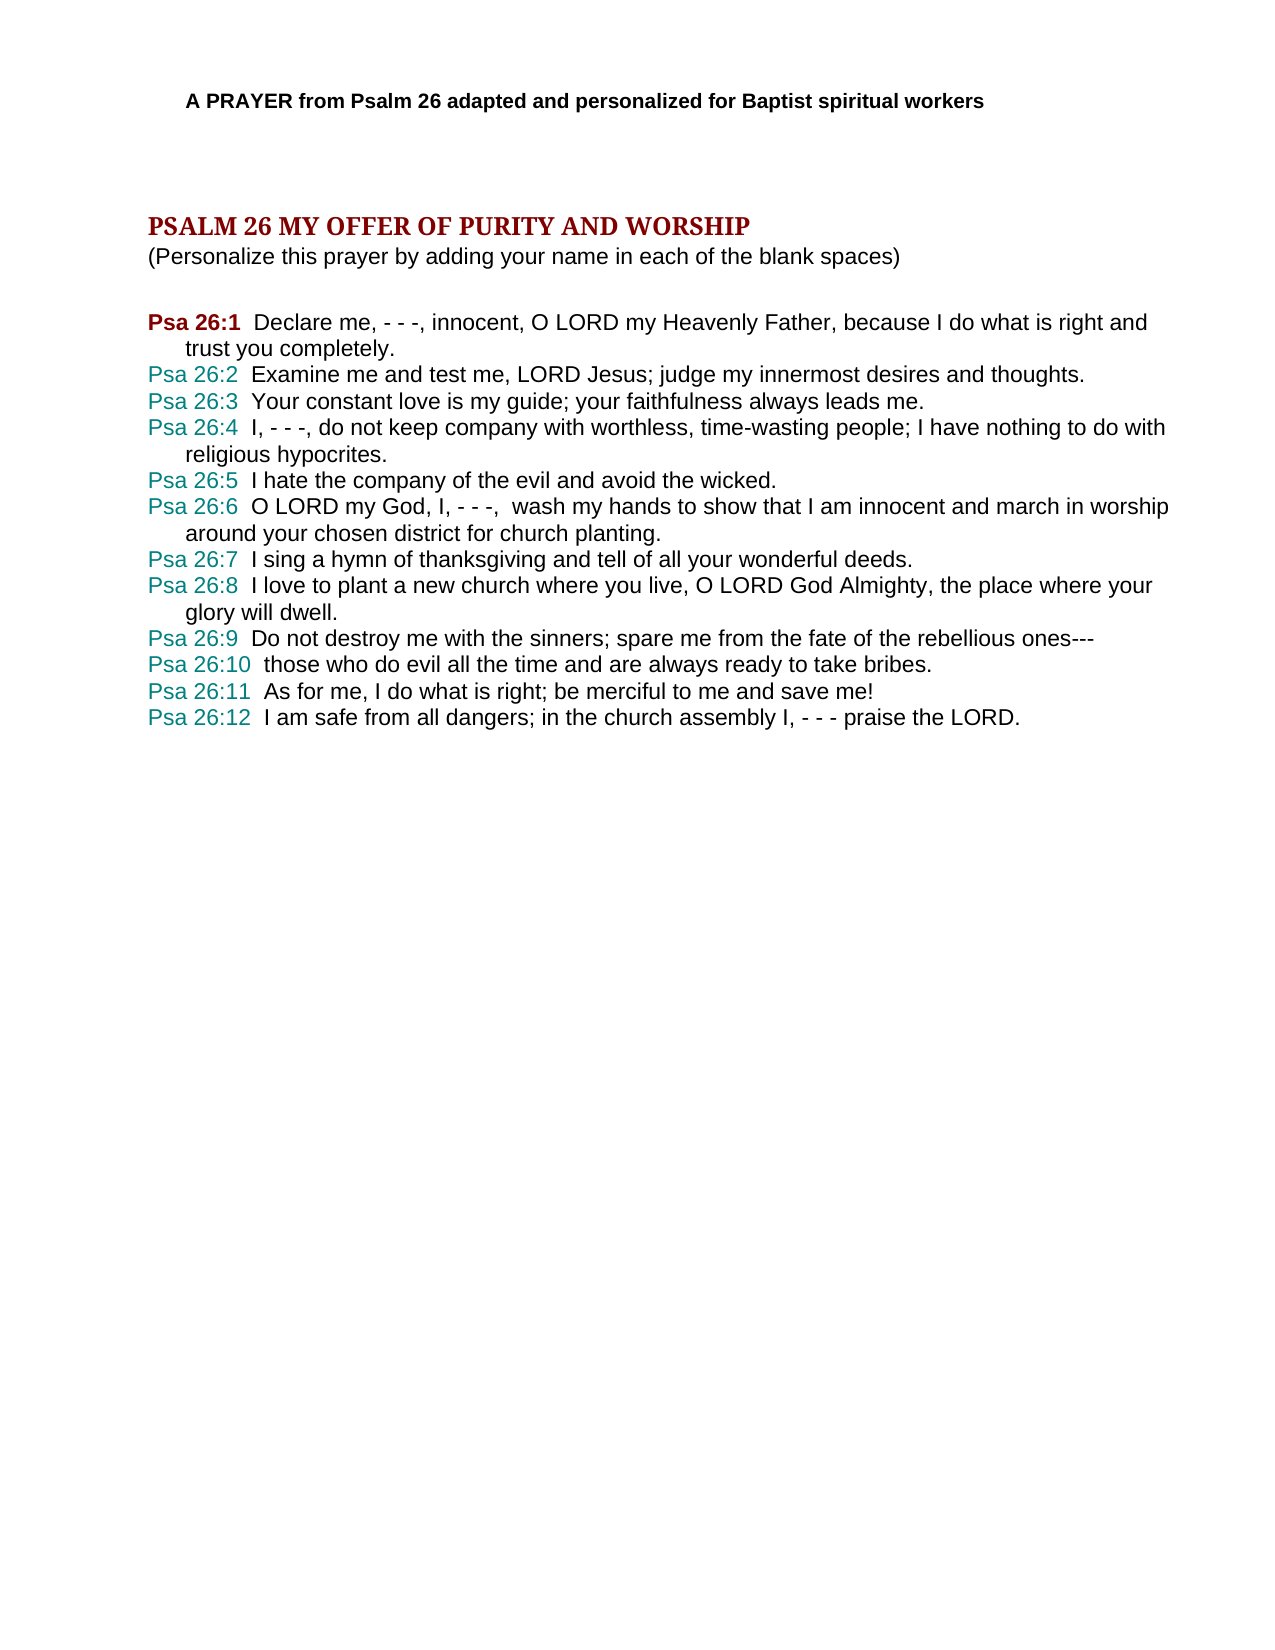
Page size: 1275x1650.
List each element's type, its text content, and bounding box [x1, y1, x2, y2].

text Psa 26:9 Do not destroy me with the sinners; spare me from the fate of the rebellious ones--- [148, 625, 1186, 651]
text Psa 26:7 I sing a hymn of thanksgiving and tell of all your wonderful deeds. [148, 546, 1186, 572]
text PSALM 26 MY OFFER OF PURITY AND WORSHIP [148, 209, 1186, 243]
text Psa 26:10 those who do evil all the time and are always ready to take bribes. [148, 651, 1186, 678]
text A PRAYER from Psalm 26 adapted and personalized for Baptist spiritual workers [185, 89, 1186, 113]
text Psa 26:3 Your constant love is my guide; your faithfulness always leads me. [148, 388, 1186, 414]
text Psa 26:2 Examine me and test me, LORD Jesus; judge my innermost desires and thoughts. [148, 361, 1186, 388]
text Psa 26:12 I am safe from all dangers; in the church assembly I, - - - praise the LORD. [148, 704, 1186, 730]
text Psa 26:11 As for me, I do what is right; be merciful to me and save me! [148, 678, 1186, 704]
text Psa 26:4 I, - - -, do not keep company with worthless, time-wasting people; I have nothing to do with religious hypocrites. [148, 414, 1186, 467]
text Psa 26:1 Declare me, - - -, innocent, O LORD my Heavenly Father, because I do what is right and trust you completely. [148, 309, 1186, 361]
text Psa 26:5 I hate the company of the evil and avoid the wicked. [148, 467, 1186, 493]
text (Personalize this prayer by adding your name in each of the blank spaces) [148, 243, 1186, 269]
text Psa 26:6 O LORD my God, I, - - -, wash my hands to show that I am innocent and march in worship around your chosen district for church planting. [148, 493, 1186, 546]
text Psa 26:8 I love to plant a new church where you live, O LORD God Almighty, the place where your glory will dwell. [148, 572, 1186, 625]
